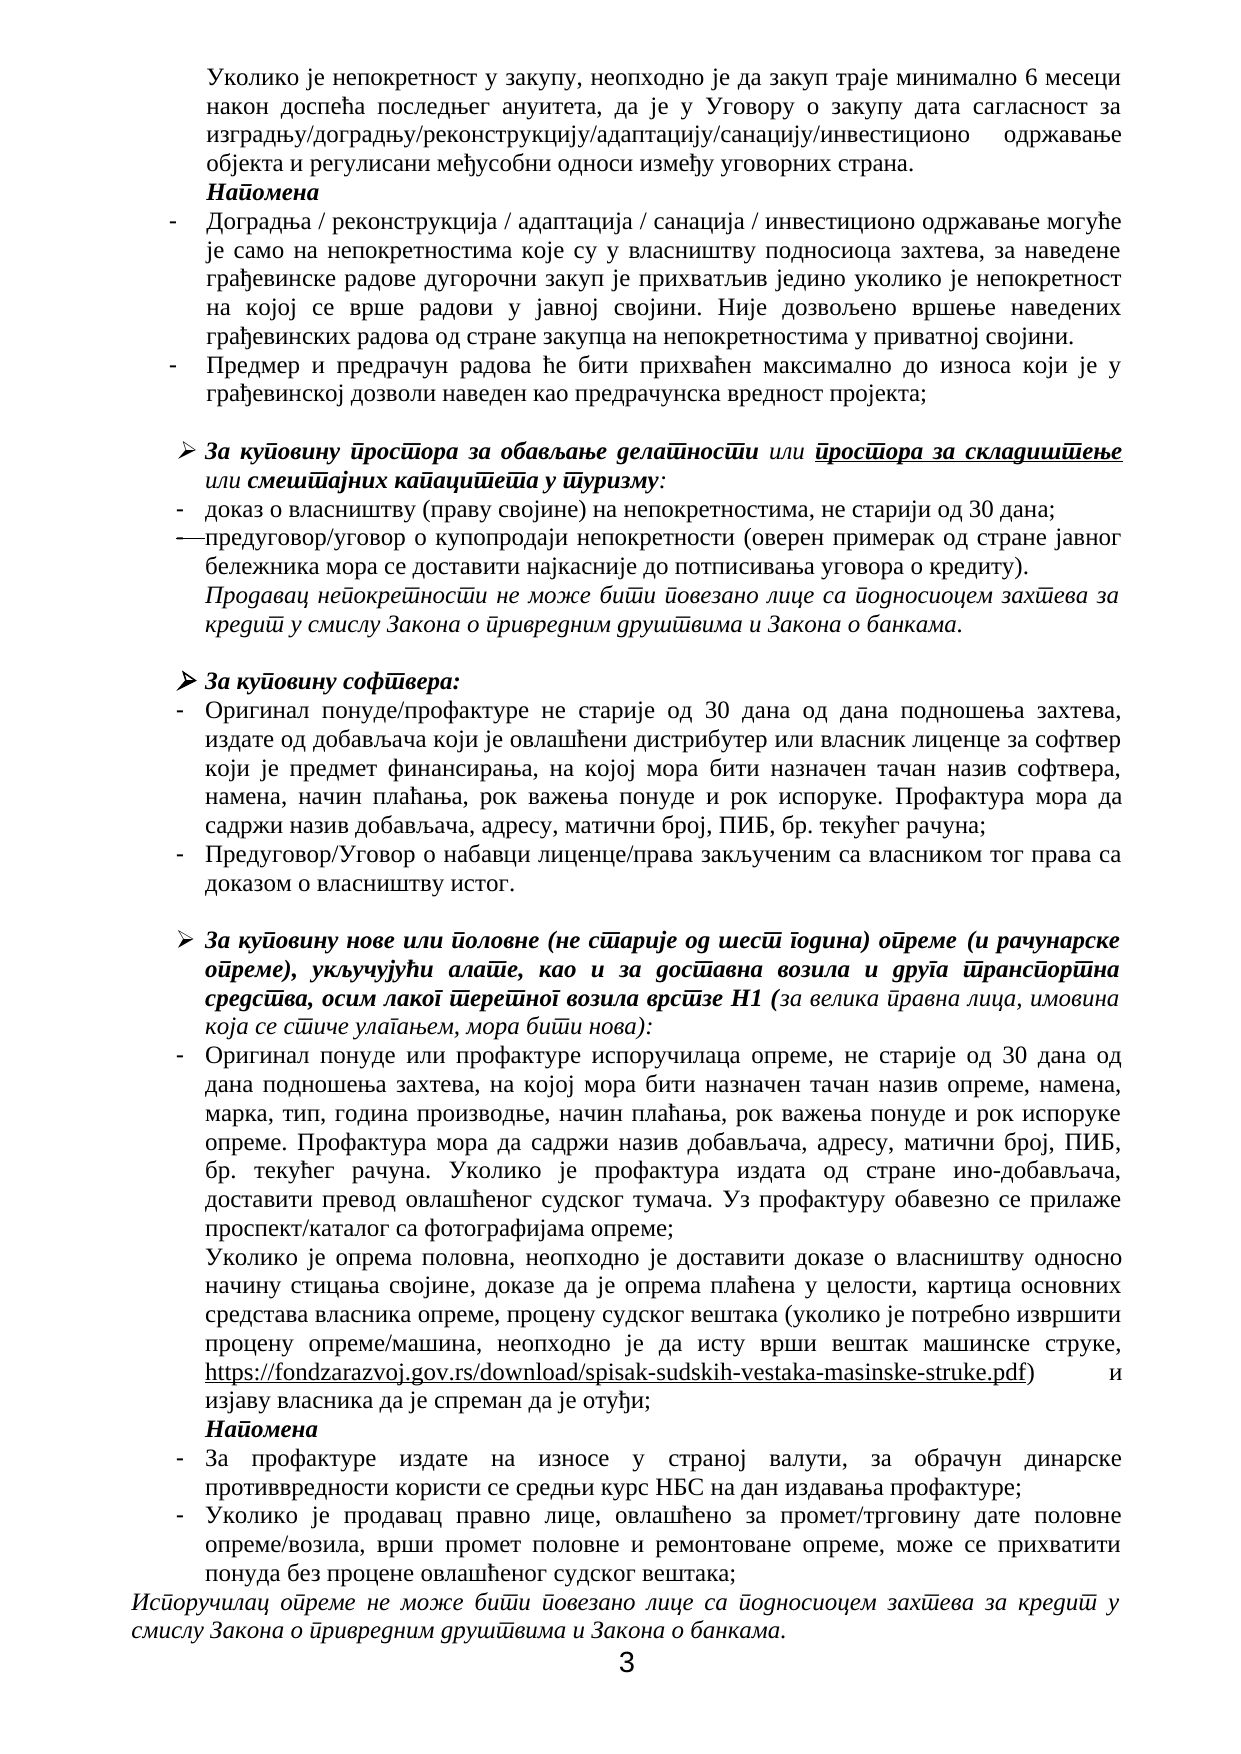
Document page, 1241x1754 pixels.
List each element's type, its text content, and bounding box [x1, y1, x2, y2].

list За профактуре издате на износе у страној валути, за обрачун динарске противвредности користи се средњи курс НБС на дан издавања профактуре; [176, 1443, 1122, 1500]
list Продавац непокретности не може бити повезано лице са подносиоцем захтева за кредит у смислу Закона о привредним друштвима и Закона о банкама. [205, 580, 1122, 637]
list Оригинал понуде/профактуре не старије од 30 дана од дана подношења захтева, издате од добављача који је овлашћени дистрибутер или власник лиценце за софтвер који је предмет финансирања, на којој мора бити назначен тачан назив софтвера, намена, начин плаћања, рок важења понуде и рок испоруке. Профактура мора да садржи назив добављача, адресу, матични број, ПИБ, бр. текућег рачуна; [176, 695, 1122, 839]
list Предуговор/Уговор о набавци лиценце/права закљученим са власником тог права са доказом о власништву истог. [176, 839, 1122, 896]
list За куповину нове или половне (не старије од шест година) опреме (и рачунарске опреме), укључујући алате, као и за доставна возила и друга транспортна средства, осим лаког теретног возила врстзе Н1 (за велика правна лица, имовина која се стиче улагањем, мора бити нова): [176, 925, 1122, 1040]
list Оригинал понуде или профактуре испоручилаца опреме, не старије од 30 дана од дана подношења захтева, на којој мора бити назначен тачан назив опреме, намена, марка, тип, година производње, начин плаћања, рок важења понуде и рок испоруке опреме. Профактура мора да садржи назив добављача, адресу, матични број, ПИБ, бр. текућег рачуна. Уколико је профактура издата од стране ино-добављача, доставити превод овлашћеног судског тумача. Уз профактуру обавезно се прилаже проспект/каталог са фотографијама опреме; [176, 1040, 1122, 1242]
list Уколико је опрема половна, неопходно је доставити доказе о власништву односно начину стицања својине, доказе да је опрема плаћена у целости, картица основних средстава власника опреме, процену судског вештака (уколико је потребно извршити процену опреме/машина, неопходно је да исту врши вештак машинске струке, https://fondzarazvoj.gov.rs/download/spisak-sudskih-vestaka-masinske-struke.pdf) и изјаву власника да је спреман да је отуђи; [205, 1242, 1122, 1414]
list Предмер и предрачун радова ће бити прихваћен максимално до износа који је у грађевинској дозволи наведен као предрачунска вредност пројекта; [169, 350, 1122, 407]
list предуговор/уговор о купопродаји непокретности (оверен примерак од стране јавног бележника мора се доставити најкасније до потписивања уговора о кредиту). [176, 522, 1122, 580]
list Напомена [206, 177, 1122, 206]
list За куповину простора за обављање делатности или простора за складиштење или смештајних капацитета у туризму: [176, 436, 1122, 493]
list За куповину софтвера: [176, 666, 1122, 695]
list доказ о власништву (праву својине) на непокретностима, не старији од 30 дана; [176, 493, 1122, 522]
text Напомена [131, 1414, 1122, 1443]
list Доградња / реконструкција / адаптација / санација / инвестиционо одржавање могуће је само на непокретностима које су у власништву подносиоца захтева, за наведене грађевинске радове дугорочни закуп је прихватљив једино уколико је непокретност на којој се врше радови у јавној својини. Није дозвољено вршење наведених грађевинских радова од стране закупца на непокретностима у приватној својини. [169, 206, 1122, 350]
text Испоручилац опреме не може бити повезано лице са подносиоцем захтева за кредит у смислу Закона о привредним друштвима и Закона о банкама. [131, 1587, 1122, 1644]
list Уколико је продавац правно лице, овлашћено за промет/трговину дате половне опреме/возила, врши промет половне и ремонтоване опреме, може се прихватити понуда без процене овлашћеног судског вештака; [176, 1500, 1122, 1587]
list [169, 62, 1122, 177]
